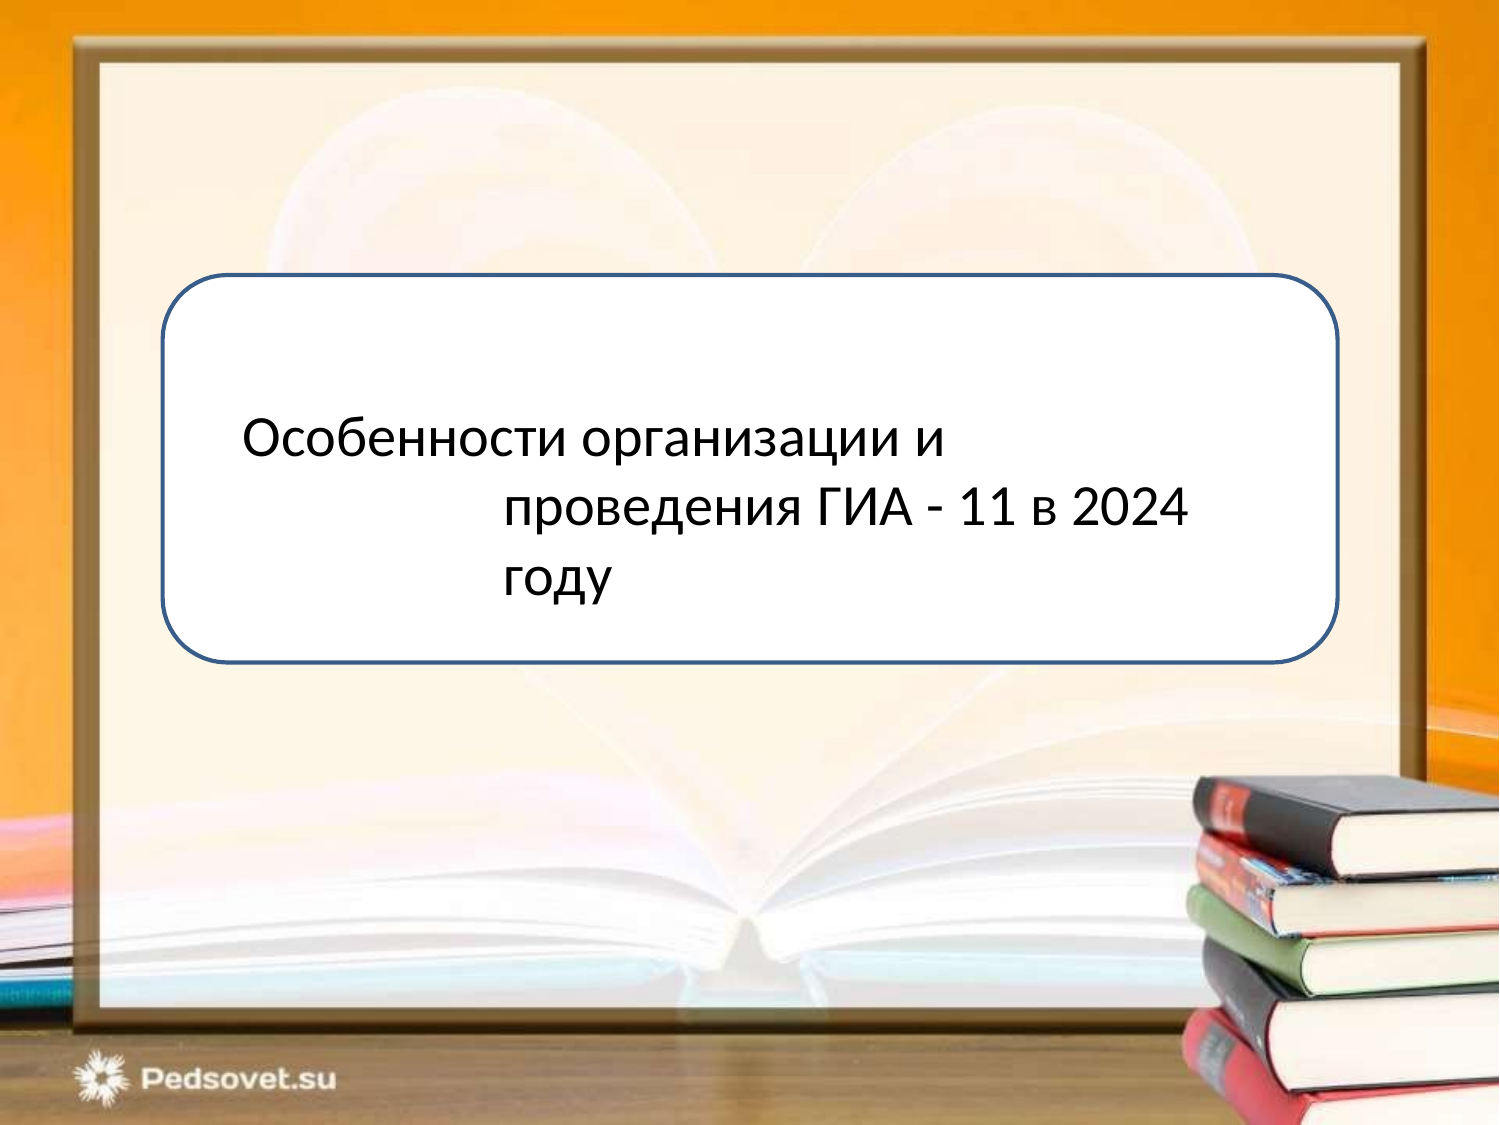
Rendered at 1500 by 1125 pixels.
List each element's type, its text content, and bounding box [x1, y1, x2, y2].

picture [0, 0, 1499, 1125]
text Особенности организации и проведения ГИА - 11 в 2024 году [242, 400, 1259, 610]
